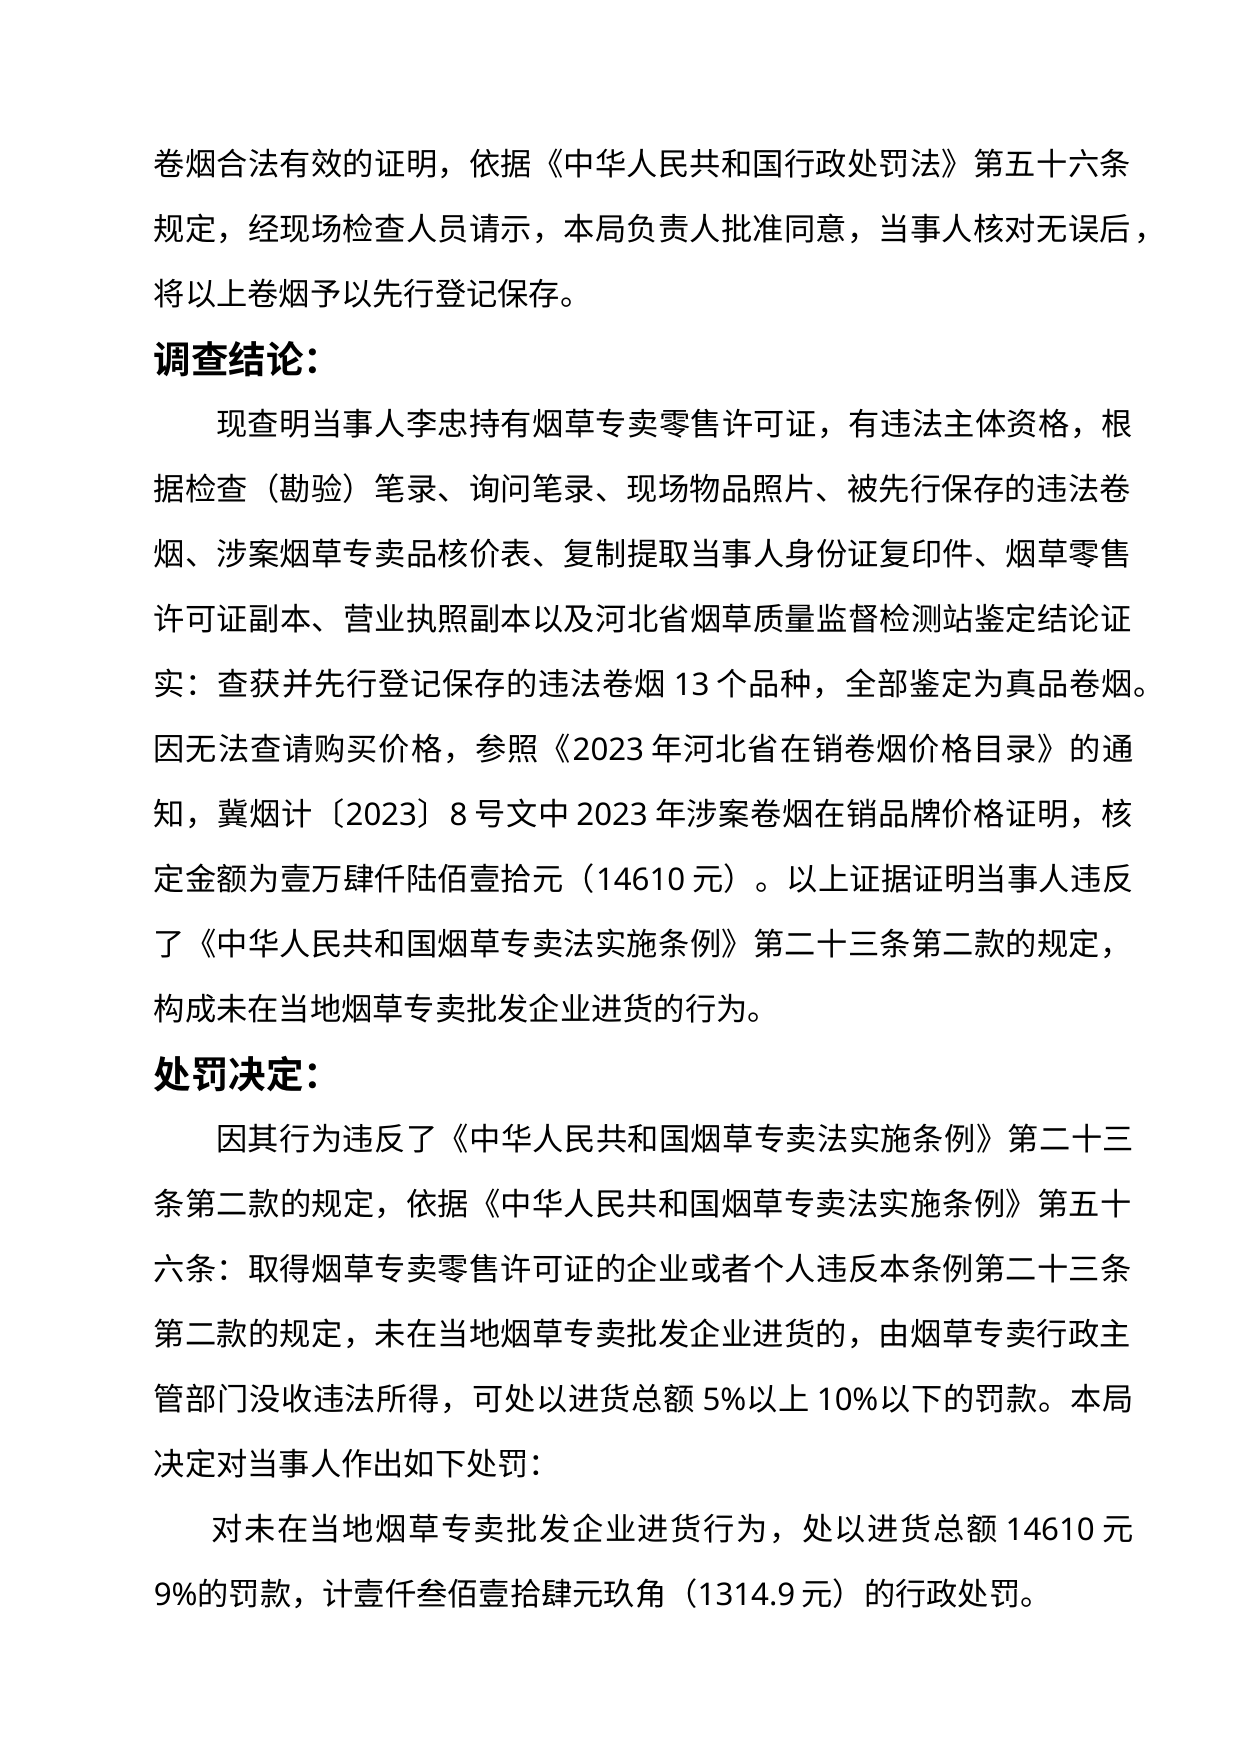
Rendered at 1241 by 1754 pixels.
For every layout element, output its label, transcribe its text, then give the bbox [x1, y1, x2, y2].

text 因其行为违反了《中华人民共和国烟草专卖法实施条例》第二十三条第二款的规定，依据《中华人民共和国烟草专卖法实施条例》第五十六条：取得烟草专卖零售许可证的企业或者个人违反本条例第二十三条第二款的规定，未在当地烟草专卖批发企业进货的，由烟草专卖行政主管部门没收违法所得，可处以进货总额5%以上10%以下的罚款。本局决定对当事人作出如下处罚： [153, 1104, 1134, 1494]
text 处罚决定： [153, 1039, 1134, 1104]
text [153, 129, 1134, 324]
text 现查明当事人李忠持有烟草专卖零售许可证，有违法主体资格，根据检查（勘验）笔录、询问笔录、现场物品照片、被先行保存的违法卷烟、涉案烟草专卖品核价表、复制提取当事人身份证复印件、烟草零售许可证副本、营业执照副本以及河北省烟草质量监督检测站鉴定结论证实：查获并先行登记保存的违法卷烟13个品种，全部鉴定为真品卷烟。因无法查请购买价格，参照《2023年河北省在销卷烟价格目录》的通知，冀烟计〔2023〕8号文中2023年涉案卷烟在销品牌价格证明，核定金额为壹万肆仟陆佰壹拾元（14610元）。以上证据证明当事人违反了《中华人民共和国烟草专卖法实施条例》第二十三条第二款的规定，构成未在当地烟草专卖批发企业进货的行为。 [153, 389, 1134, 1039]
text 对未在当地烟草专卖批发企业进货行为，处以进货总额14610元9%的罚款，计壹仟叁佰壹拾肆元玖角（1314.9元）的行政处罚。 [153, 1494, 1134, 1624]
text 调查结论： [153, 324, 1134, 389]
